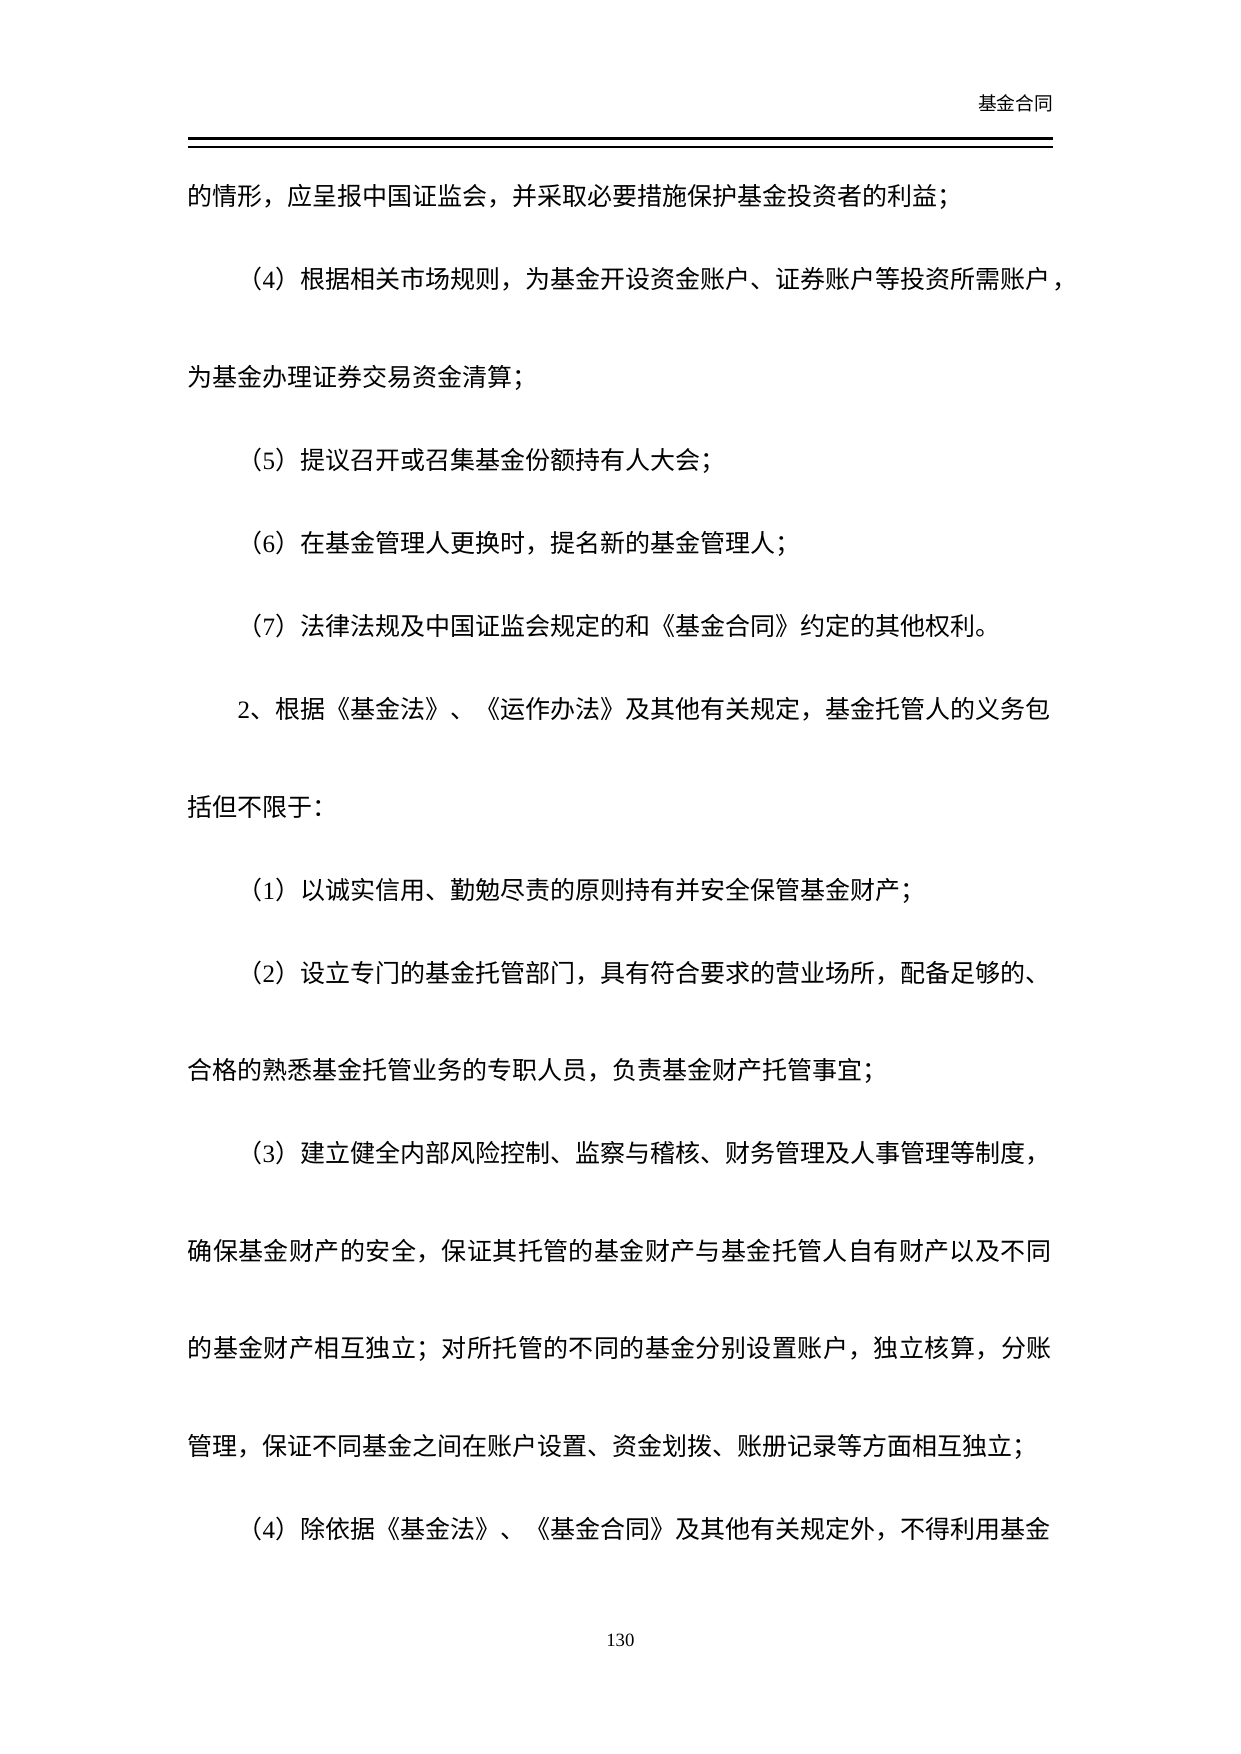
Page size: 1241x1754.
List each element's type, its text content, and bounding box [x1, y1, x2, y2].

text （1）以诚实信用、勤勉尽责的原则持有并安全保管基金财产； [187, 856, 1053, 921]
text （4）根据相关市场规则，为基金开设资金账户、证券账户等投资所需账户，为基金办理证券交易资金清算； [187, 245, 1053, 408]
text （6）在基金管理人更换时，提名新的基金管理人； [187, 509, 1053, 574]
text （7）法律法规及中国证监会规定的和《基金合同》约定的其他权利。 [187, 592, 1053, 657]
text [187, 162, 1053, 227]
text （3）建立健全内部风险控制、监察与稽核、财务管理及人事管理等制度，确保基金财产的安全，保证其托管的基金财产与基金托管人自有财产以及不同的基金财产相互独立；对所托管的不同的基金分别设置账户，独立核算，分账管理，保证不同基金之间在账户设置、资金划拨、账册记录等方面相互独立； [187, 1119, 1053, 1477]
text 2、根据《基金法》、《运作办法》及其他有关规定，基金托管人的义务包括但不限于： [187, 675, 1053, 838]
text （2）设立专门的基金托管部门，具有符合要求的营业场所，配备足够的、合格的熟悉基金托管业务的专职人员，负责基金财产托管事宜； [187, 939, 1053, 1101]
text （5）提议召开或召集基金份额持有人大会； [187, 426, 1053, 491]
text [187, 1495, 1053, 1560]
